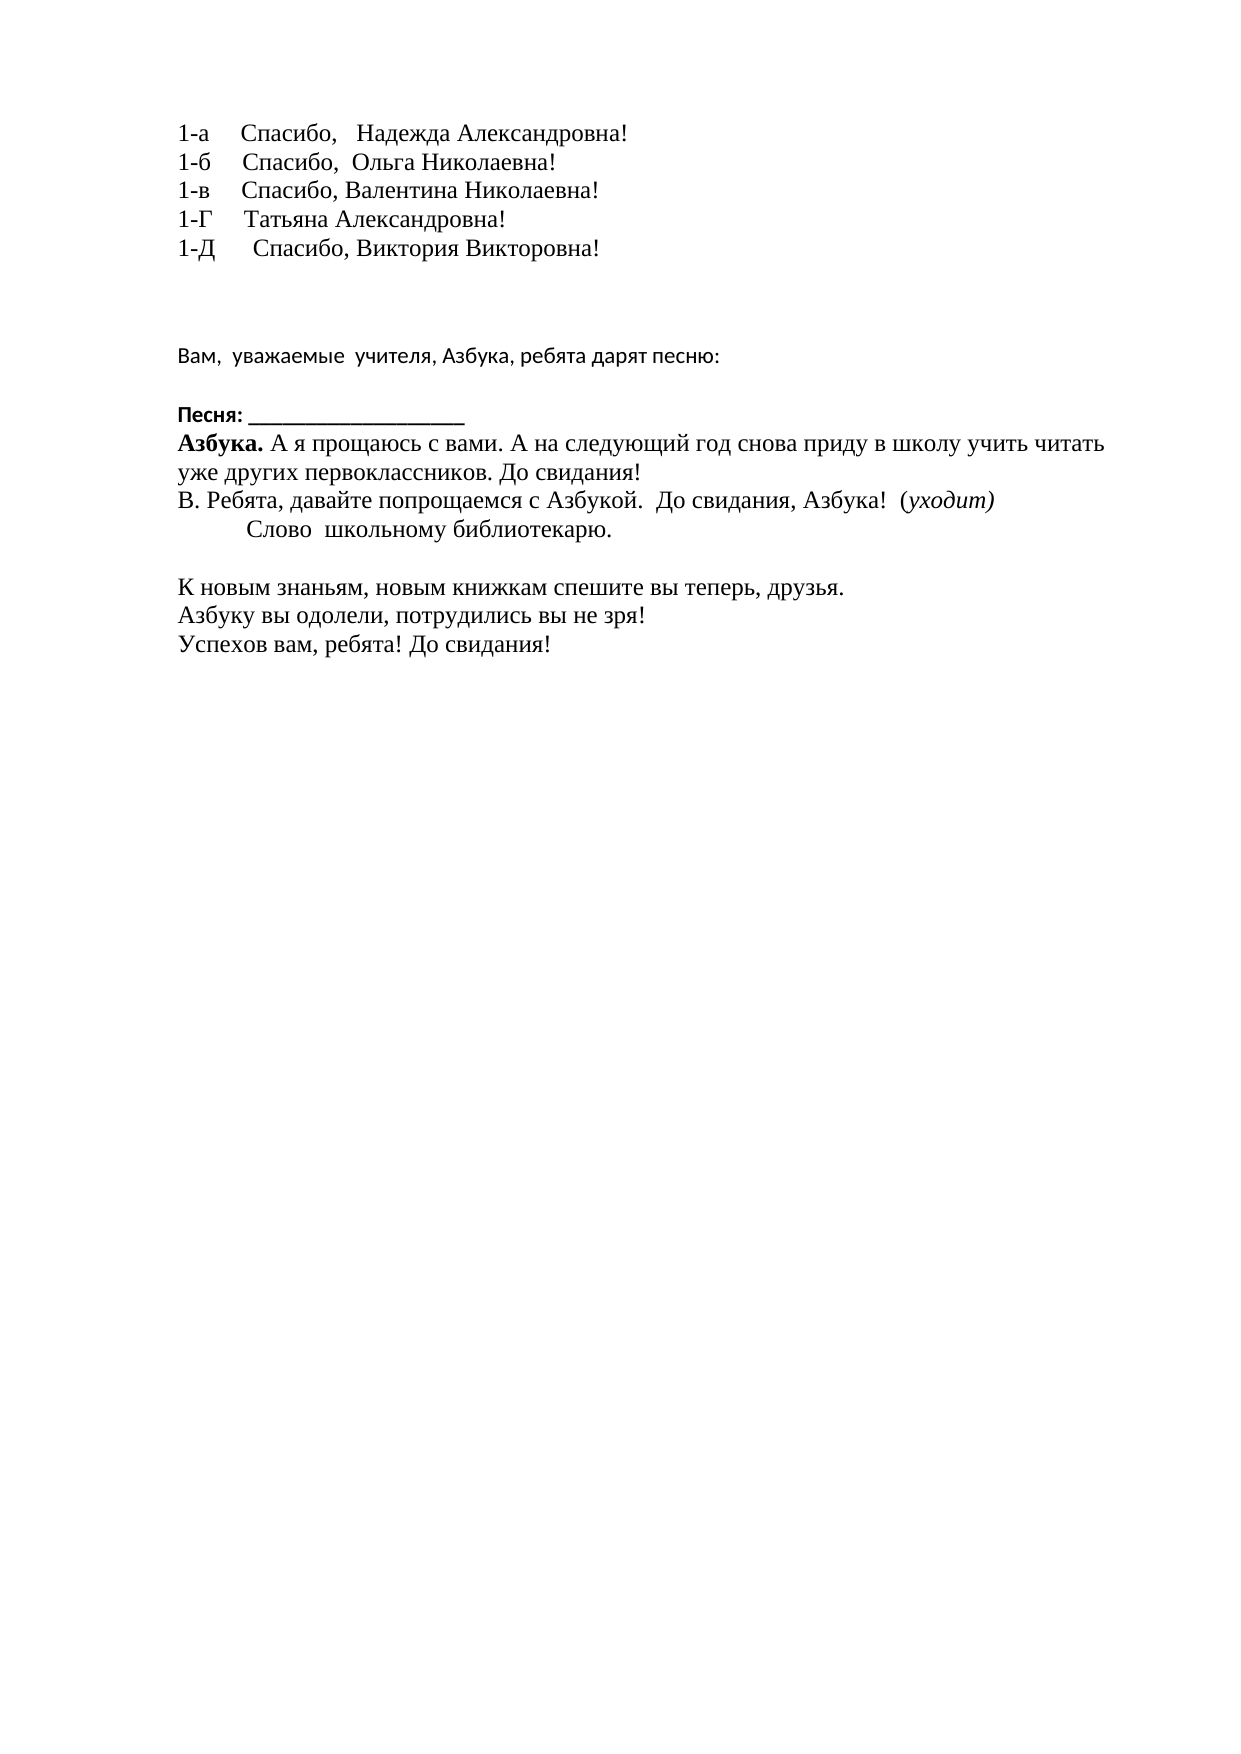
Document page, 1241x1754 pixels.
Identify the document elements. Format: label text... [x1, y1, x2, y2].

text Слово школьному библиотекарю. [177, 514, 1152, 543]
text 1-Д Спасибо, Виктория Викторовна! [177, 233, 1152, 262]
text Успехов вам, ребята! До свидания! [177, 629, 1152, 658]
text 1-б Спасибо, Ольга Николаевна! [177, 147, 1152, 176]
text Азбука. А я прощаюсь с вами. А на следующий год снова приду в школу учить читать уже других первоклассников. До свидания! [177, 428, 1152, 486]
text Азбуку вы одолели, потрудились вы не зря! [177, 601, 1152, 629]
text Песня: ___________________ [177, 400, 1152, 428]
text 1-Г Татьяна Александровна! [177, 204, 1152, 233]
text В. Ребята, давайте попрощаемся с Азбукой. До свидания, Азбука! (уходит) [177, 486, 1152, 514]
text 1-а Спасибо, Надежда Александровна! [177, 118, 1152, 147]
text Вам, уважаемые учителя, Азбука, ребята дарят песню: [177, 341, 1152, 369]
text 1-в Спасибо, Валентина Николаевна! [177, 176, 1152, 204]
text К новым знаньям, новым книжкам спешите вы теперь, друзья. [177, 572, 1152, 601]
